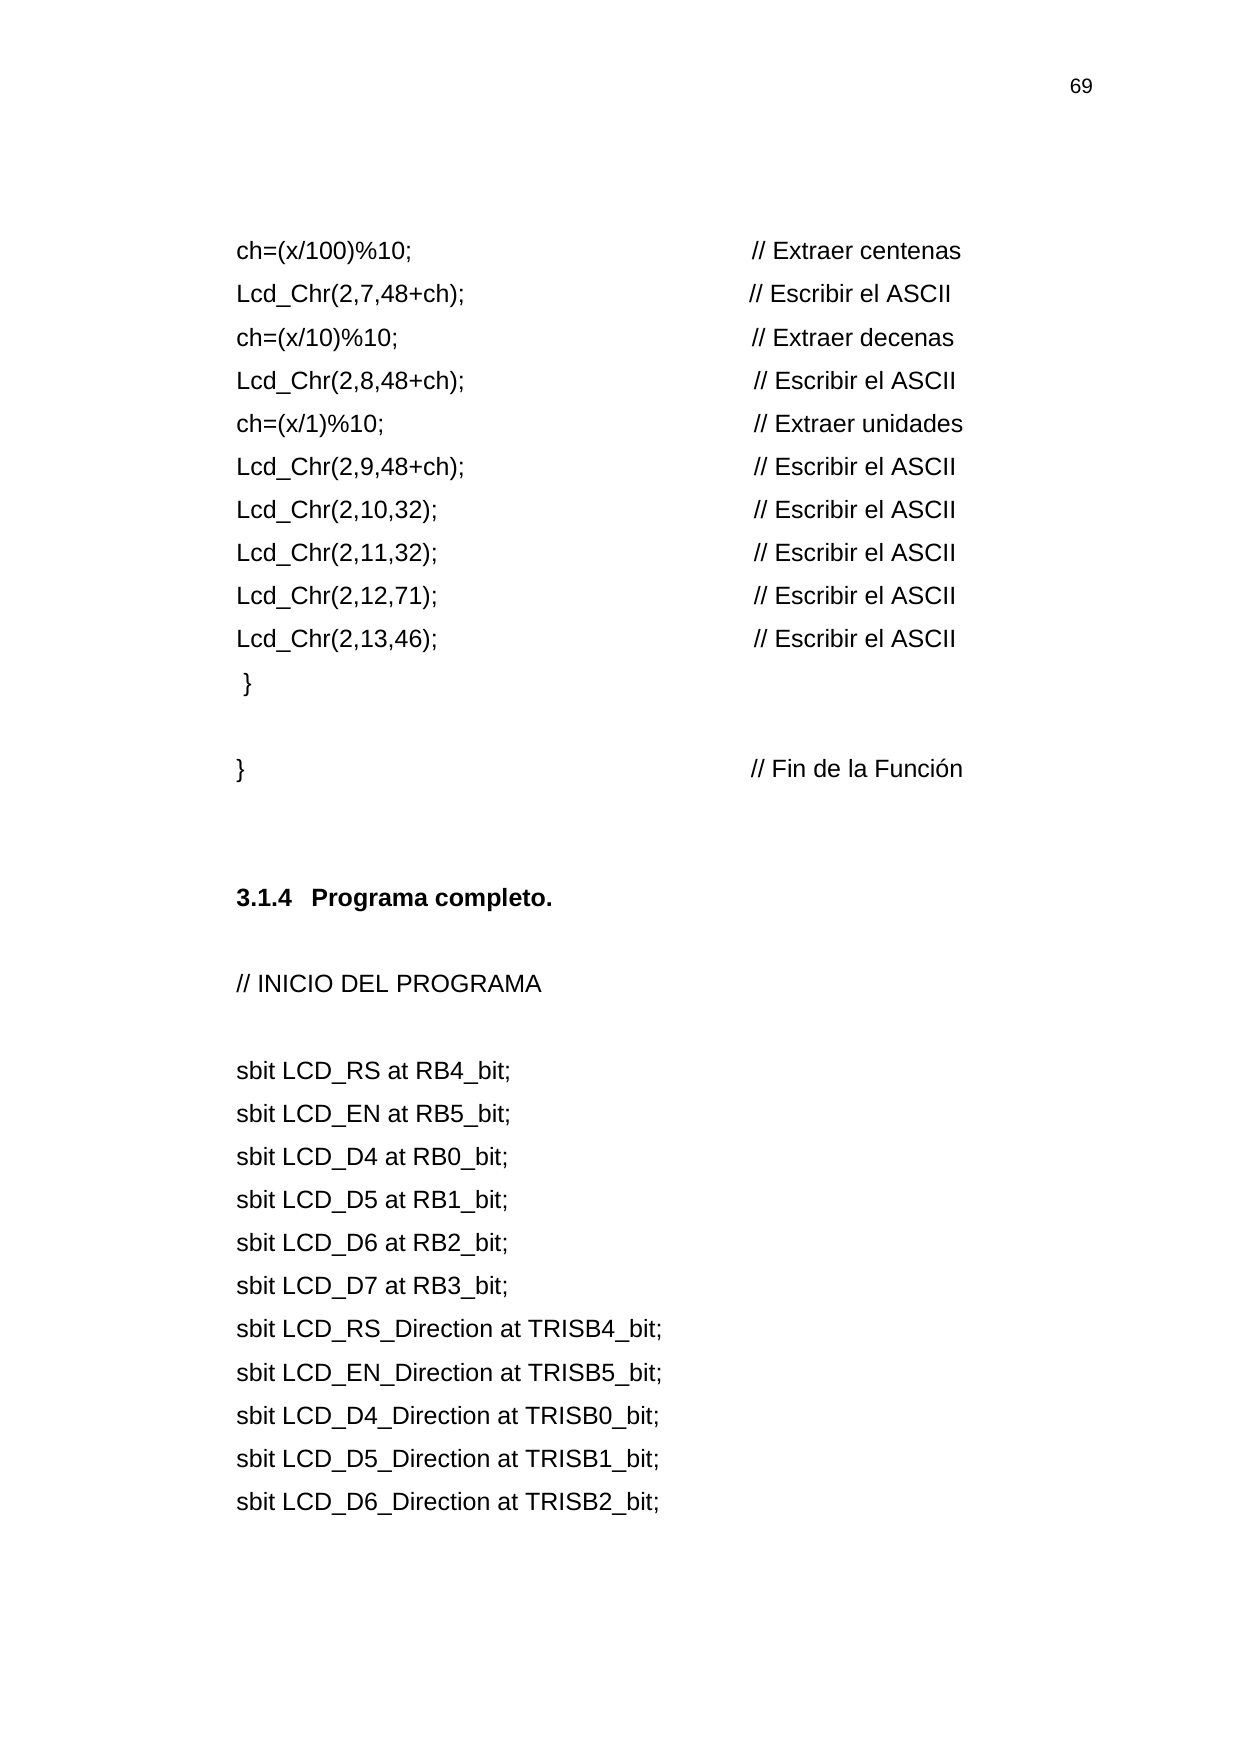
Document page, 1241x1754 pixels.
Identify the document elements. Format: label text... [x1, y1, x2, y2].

text sbit LCD_D5 at RB1_bit; [236, 1185, 1092, 1214]
text sbit LCD_RS_Direction at TRISB4_bit; [236, 1314, 1092, 1343]
text sbit LCD_D6 at RB2_bit; [236, 1228, 1092, 1257]
text Lcd_Chr(2,7,48+ch); // Escribir el ASCII [236, 279, 1092, 308]
text sbit LCD_D6_Direction at TRISB2_bit; [236, 1487, 1092, 1516]
text sbit LCD_RS at RB4_bit; [236, 1056, 1092, 1084]
text sbit LCD_D4 at RB0_bit; [236, 1142, 1092, 1171]
text ch=(x/10)%10; // Extraer decenas [236, 322, 1092, 351]
text Lcd_Chr(2,8,48+ch); // Escribir el ASCII [236, 366, 1092, 394]
text // INICIO DEL PROGRAMA [236, 969, 1092, 998]
text } // Fin de la Función [236, 754, 1092, 782]
text Lcd_Chr(2,12,71); // Escribir el ASCII [236, 581, 1092, 610]
text sbit LCD_EN at RB5_bit; [236, 1099, 1092, 1127]
text } [236, 667, 1092, 696]
text Lcd_Chr(2,13,46); // Escribir el ASCII [236, 624, 1092, 653]
text sbit LCD_D4_Direction at TRISB0_bit; [236, 1401, 1092, 1429]
text ch=(x/100)%10; // Extraer centenas [236, 236, 1092, 265]
text ch=(x/1)%10; // Extraer unidades [236, 409, 1092, 437]
text Lcd_Chr(2,11,32); // Escribir el ASCII [236, 538, 1092, 567]
text sbit LCD_D7 at RB3_bit; [236, 1271, 1092, 1300]
text sbit LCD_EN_Direction at TRISB5_bit; [236, 1357, 1092, 1386]
text Lcd_Chr(2,10,32); // Escribir el ASCII [236, 495, 1092, 524]
text sbit LCD_D5_Direction at TRISB1_bit; [236, 1444, 1092, 1472]
text Lcd_Chr(2,9,48+ch); // Escribir el ASCII [236, 452, 1092, 481]
list Programa completo. [236, 883, 1092, 912]
